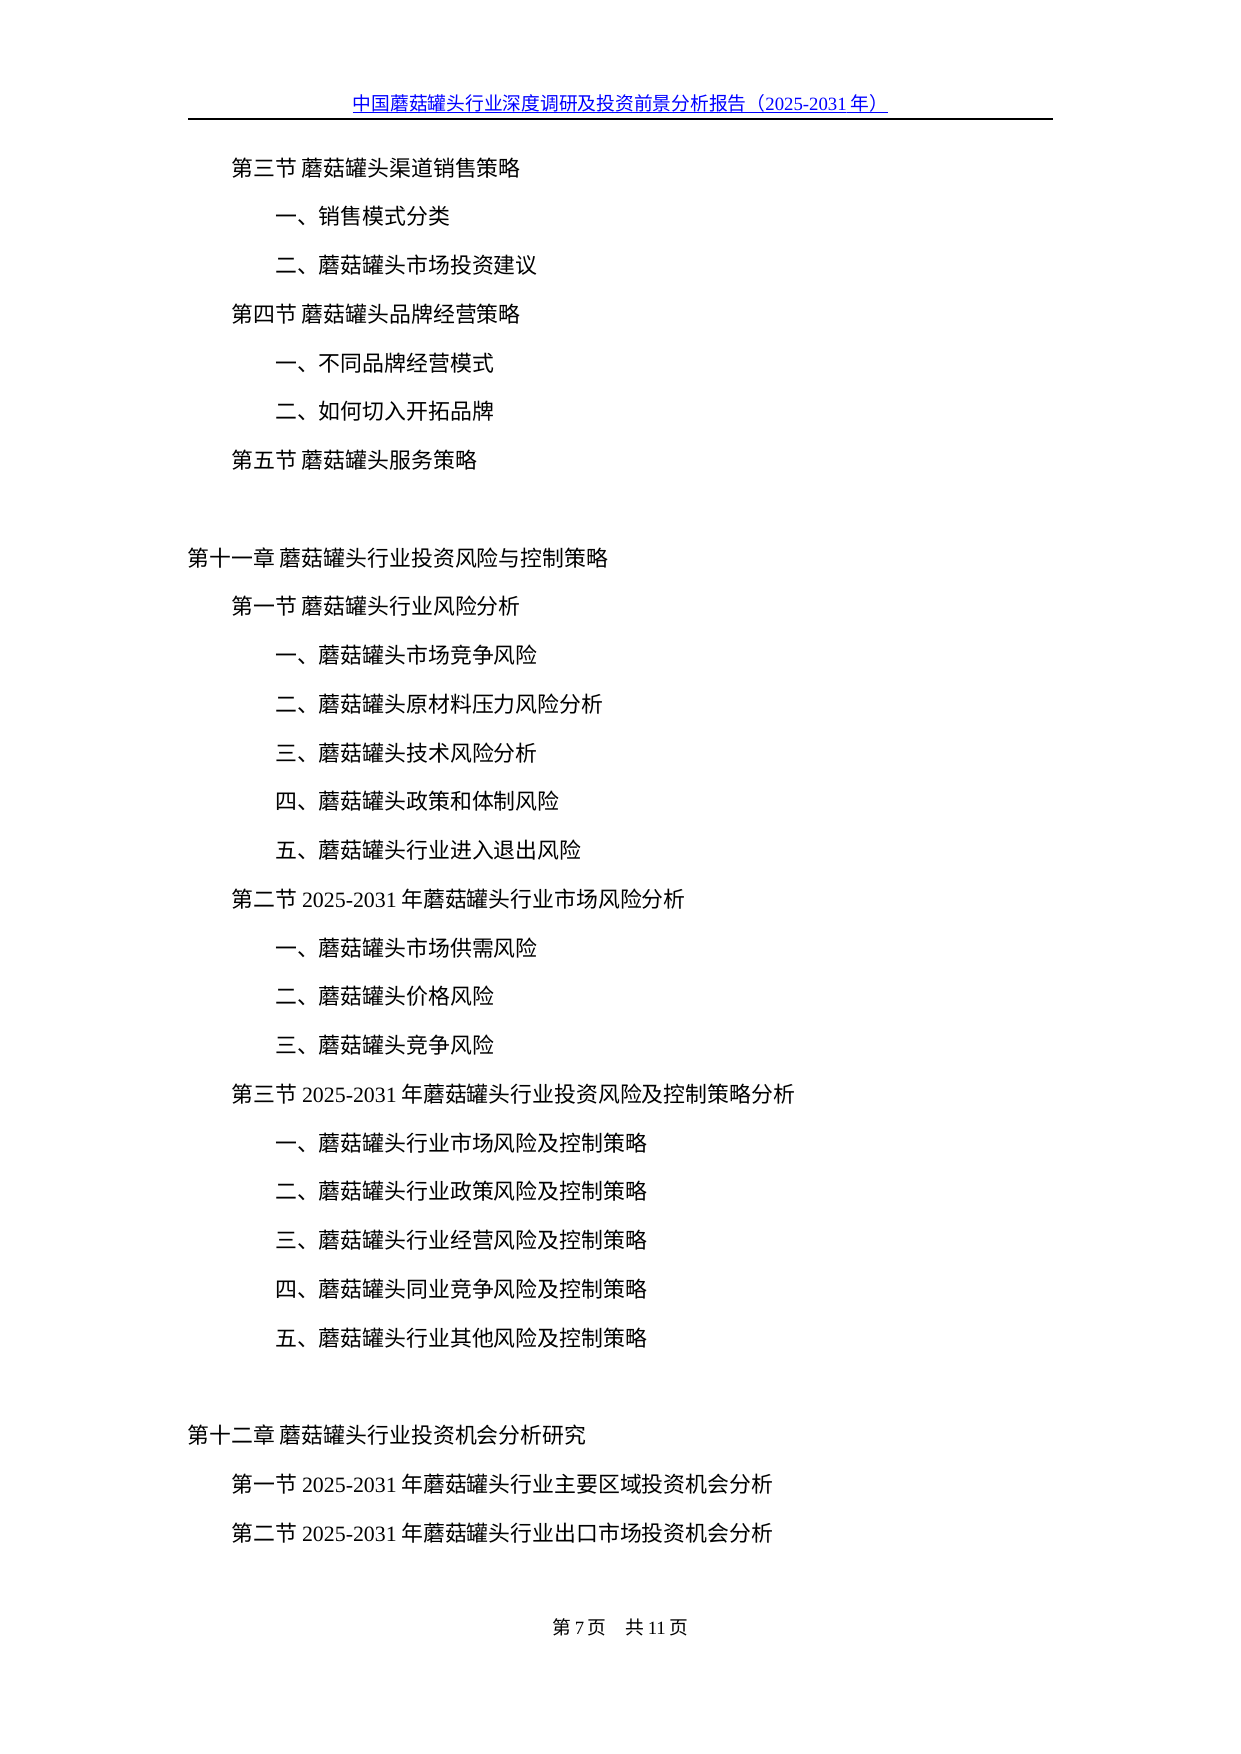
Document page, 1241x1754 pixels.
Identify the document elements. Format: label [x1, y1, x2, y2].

text [187, 150, 1053, 1548]
